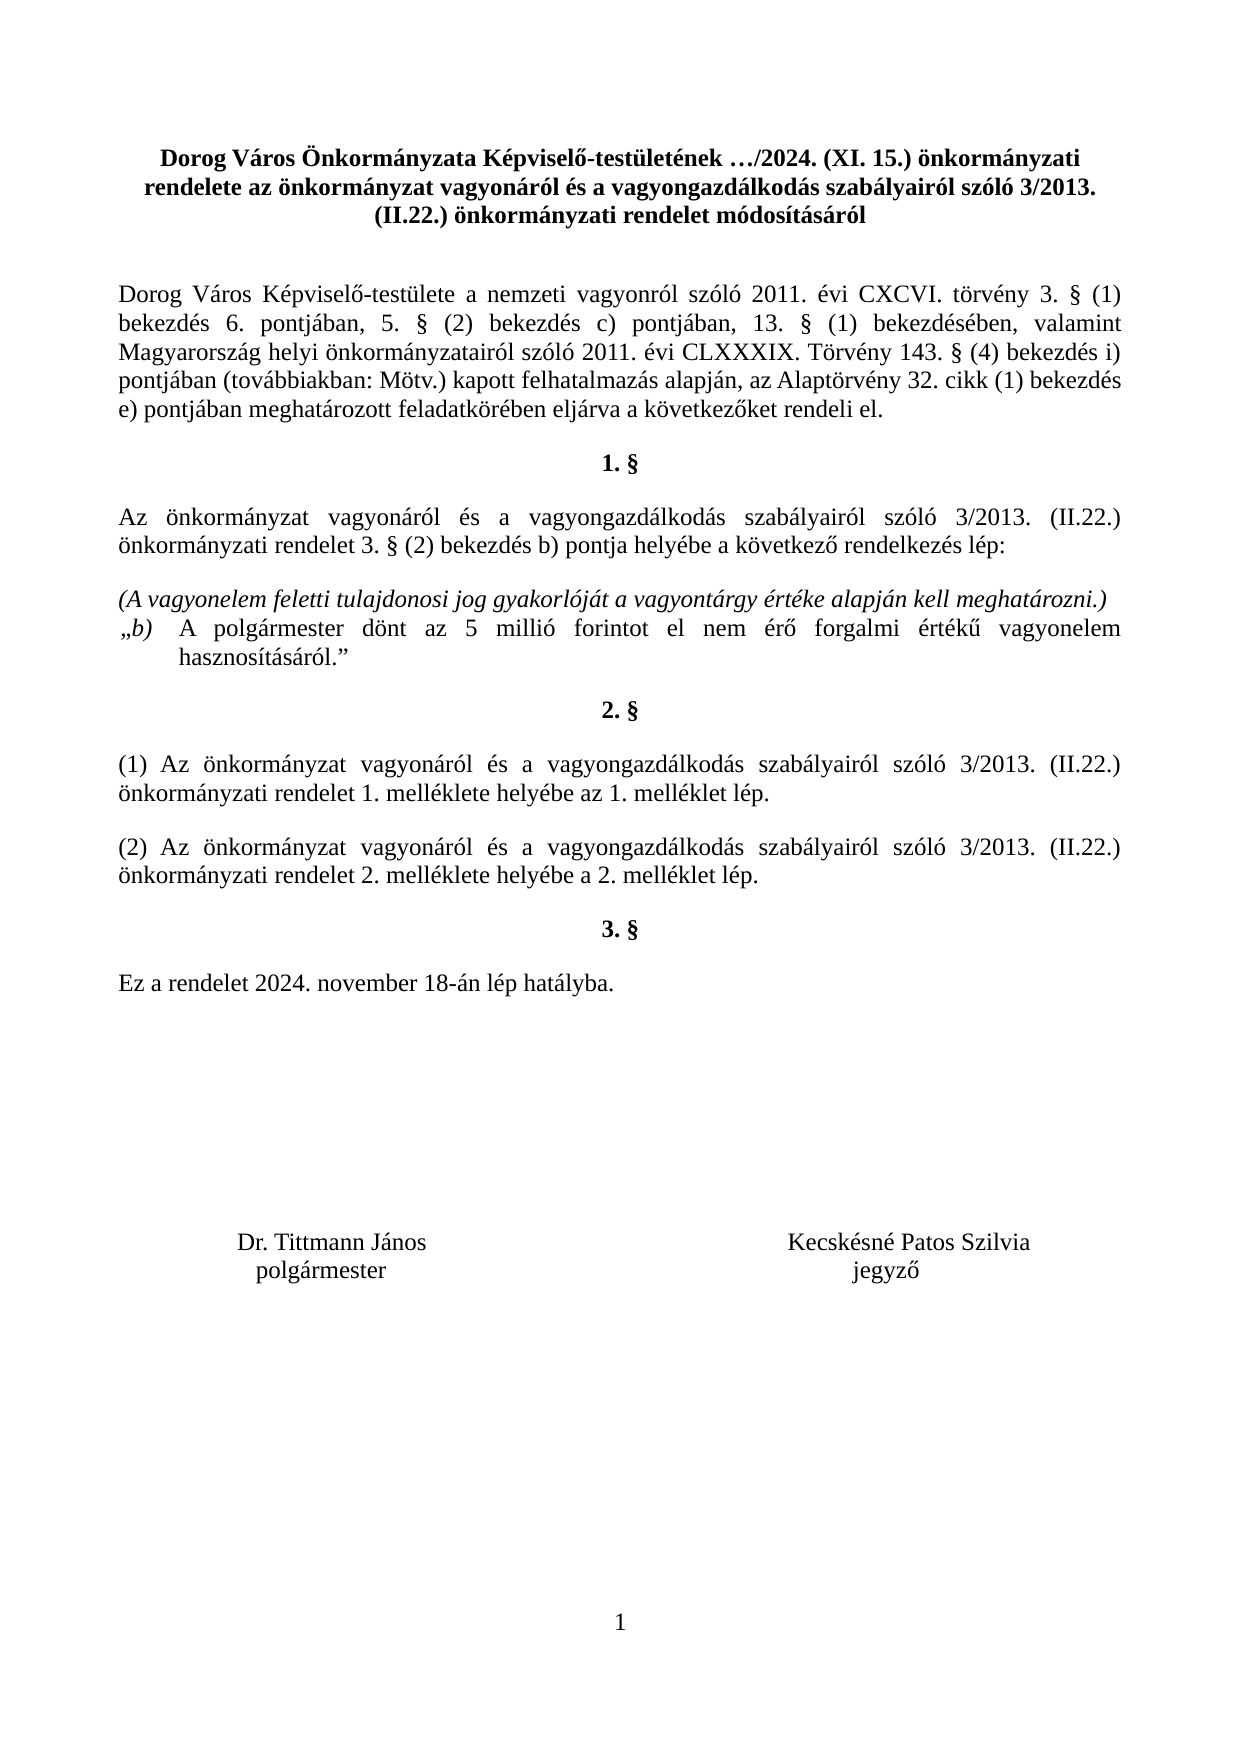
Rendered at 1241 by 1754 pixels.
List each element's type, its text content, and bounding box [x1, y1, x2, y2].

text 1. § [118, 448, 1122, 477]
text (2) Az önkormányzat vagyonáról és a vagyongazdálkodás szabályairól szóló 3/2013. (II.22.) önkormányzati rendelet 2. melléklete helyébe a 2. melléklet lép. [118, 832, 1122, 889]
text 3. § [118, 914, 1122, 943]
text 2. § [118, 696, 1122, 724]
text Az önkormányzat vagyonáról és a vagyongazdálkodás szabályairól szóló 3/2013. (II.22.) önkormányzati rendelet 3. § (2) bekezdés b) pontja helyébe a következő rendelkezés lép: [118, 502, 1122, 559]
text Ez a rendelet 2024. november 18-án lép hatályba. [118, 968, 1122, 997]
text Dr. Tittmann János Kecskésné Patos Szilvia [118, 1227, 1122, 1256]
text Dorog Város Önkormányzata Képviselő-testületének …/2024. (XI. 15.) önkormányzati rendelete az önkormányzat vagyonáról és a vagyongazdálkodás szabályairól szóló 3/2013. (II.22.) önkormányzati rendelet módosításáról [118, 143, 1122, 229]
text polgármester jegyző [118, 1256, 1122, 1284]
text (1) Az önkormányzat vagyonáról és a vagyongazdálkodás szabályairól szóló 3/2013. (II.22.) önkormányzati rendelet 1. melléklete helyébe az 1. melléklet lép. [118, 749, 1122, 807]
text Dorog Város Képviselő-testülete a nemzeti vagyonról szóló 2011. évi CXCVI. törvény 3. § (1) bekezdés 6. pontjában, 5. § (2) bekezdés c) pontjában, 13. § (1) bekezdésében, valamint Magyarország helyi önkormányzatairól szóló 2011. évi CLXXXIX. Törvény 143. § (4) bekezdés i) pontjában (továbbiakban: Mötv.) kapott felhatalmazás alapján, az Alaptörvény 32. cikk (1) bekezdés e) pontjában meghatározott feladatkörében eljárva a következőket rendeli el. [118, 279, 1122, 423]
text (A vagyonelem feletti tulajdonosi jog gyakorlóját a vagyontárgy értéke alapján kell meghatározni.) [118, 584, 1122, 613]
text „b) A polgármester dönt az 5 millió forintot el nem érő forgalmi értékű vagyonelem hasznosításáról.” [120, 613, 1122, 671]
